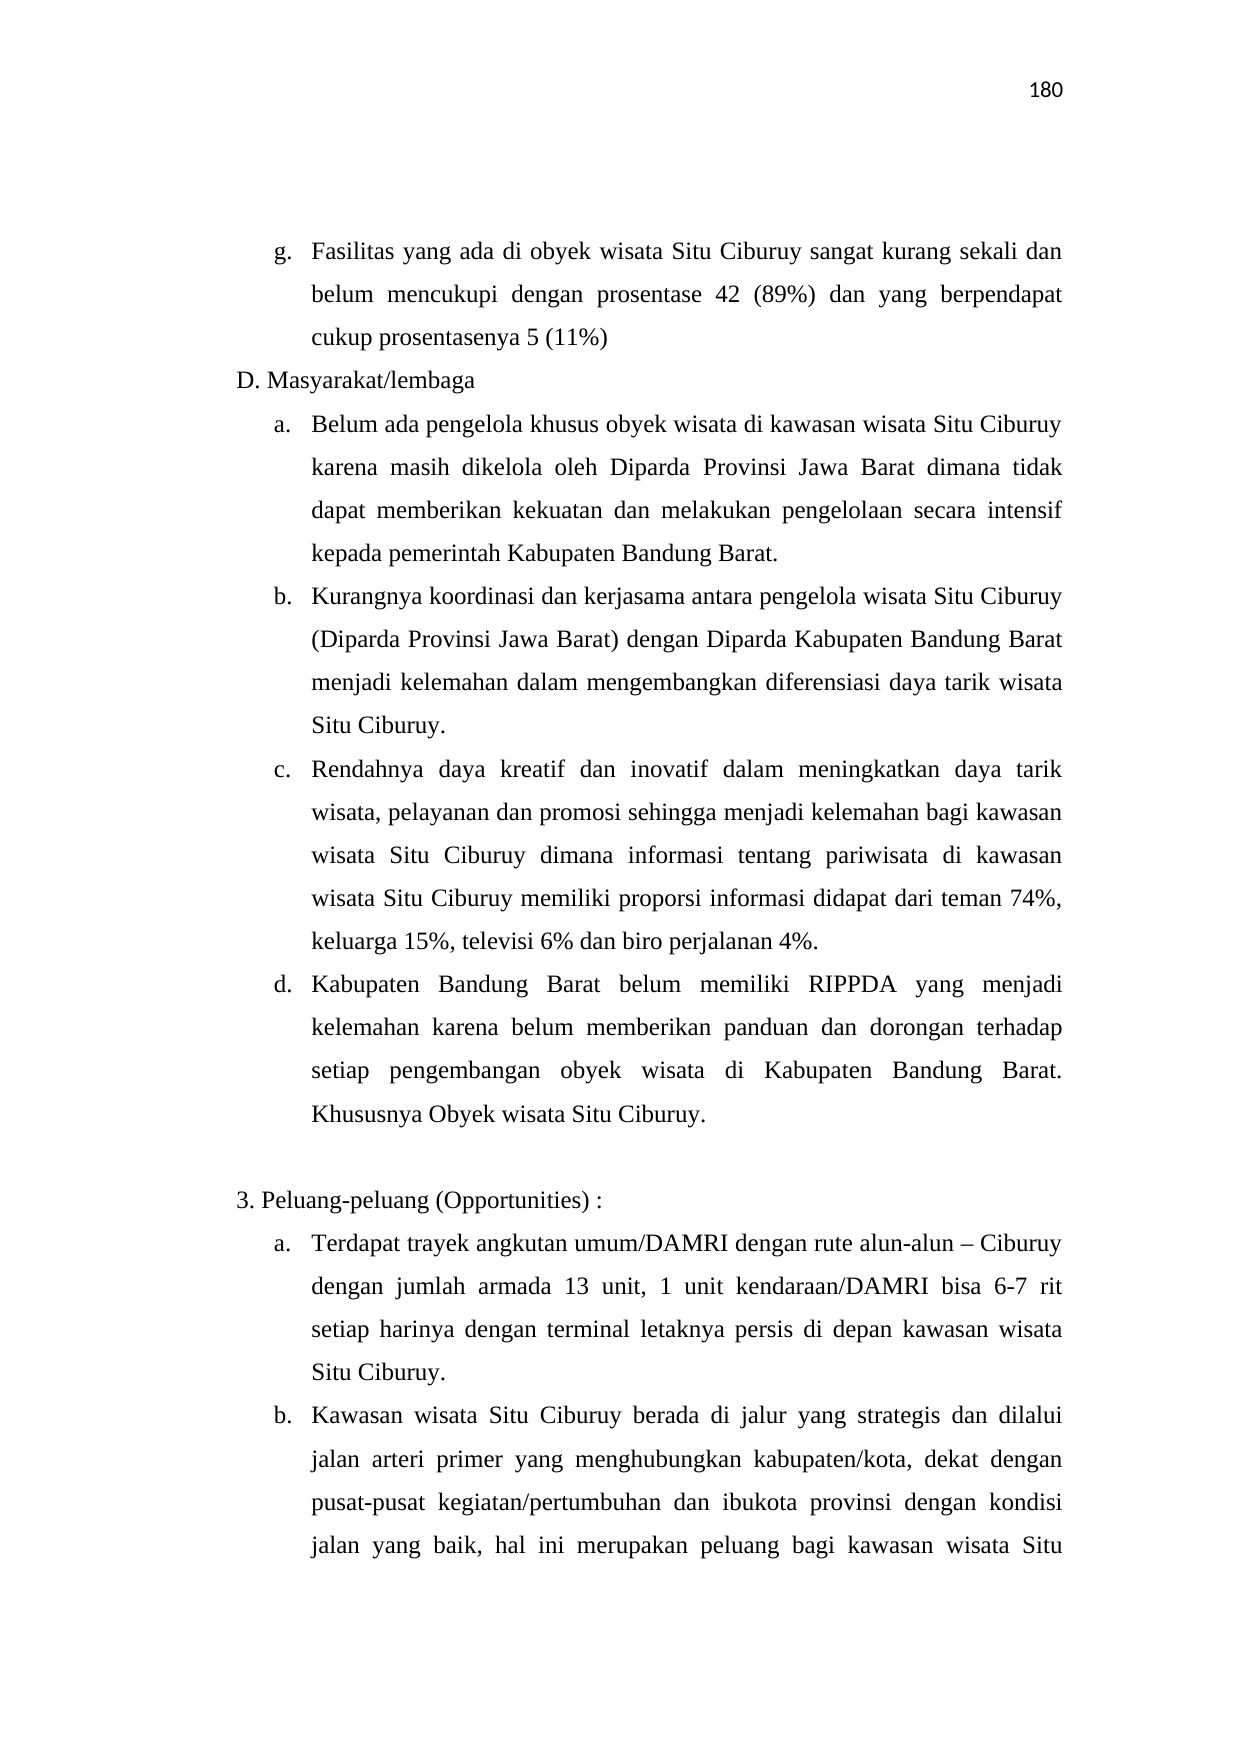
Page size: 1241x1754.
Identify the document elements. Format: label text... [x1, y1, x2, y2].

list Rendahnya daya kreatif dan inovatif dalam meningkatkan daya tarik wisata, pelayanan dan promosi sehingga menjadi kelemahan bagi kawasan wisata Situ Ciburuy dimana informasi tentang pariwisata di kawasan wisata Situ Ciburuy memiliki proporsi informasi didapat dari teman 74%, keluarga 15%, televisi 6% dan biro perjalanan 4%. [274, 754, 1063, 955]
list Fasilitas yang ada di obyek wisata Situ Ciburuy sangat kurang sekali dan belum mencukupi dengan prosentase 42 (89%) dan yang berpendapat cukup prosentasenya 5 (11%) [274, 236, 1063, 351]
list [274, 1401, 1063, 1559]
list Terdapat trayek angkutan umum/DAMRI dengan rute alun-alun – Ciburuy dengan jumlah armada 13 unit, 1 unit kendaraan/DAMRI bisa 6-7 rit setiap harinya dengan terminal letaknya persis di depan kawasan wisata Situ Ciburuy. [274, 1228, 1063, 1386]
text 3. Peluang-peluang (Opportunities) : [236, 1185, 1063, 1214]
text D. Masyarakat/lembaga [236, 366, 1063, 394]
list Kurangnya koordinasi dan kerjasama antara pengelola wisata Situ Ciburuy (Diparda Provinsi Jawa Barat) dengan Diparda Kabupaten Bandung Barat menjadi kelemahan dalam mengembangkan diferensiasi daya tarik wisata Situ Ciburuy. [274, 581, 1063, 739]
list Kabupaten Bandung Barat belum memiliki RIPPDA yang menjadi kelemahan karena belum memberikan panduan dan dorongan terhadap setiap pengembangan obyek wisata di Kabupaten Bandung Barat. Khususnya Obyek wisata Situ Ciburuy. [274, 969, 1063, 1127]
list Belum ada pengelola khusus obyek wisata di kawasan wisata Situ Ciburuy karena masih dikelola oleh Diparda Provinsi Jawa Barat dimana tidak dapat memberikan kekuatan dan melakukan pengelolaan secara intensif kepada pemerintah Kabupaten Bandung Barat. [274, 409, 1063, 567]
